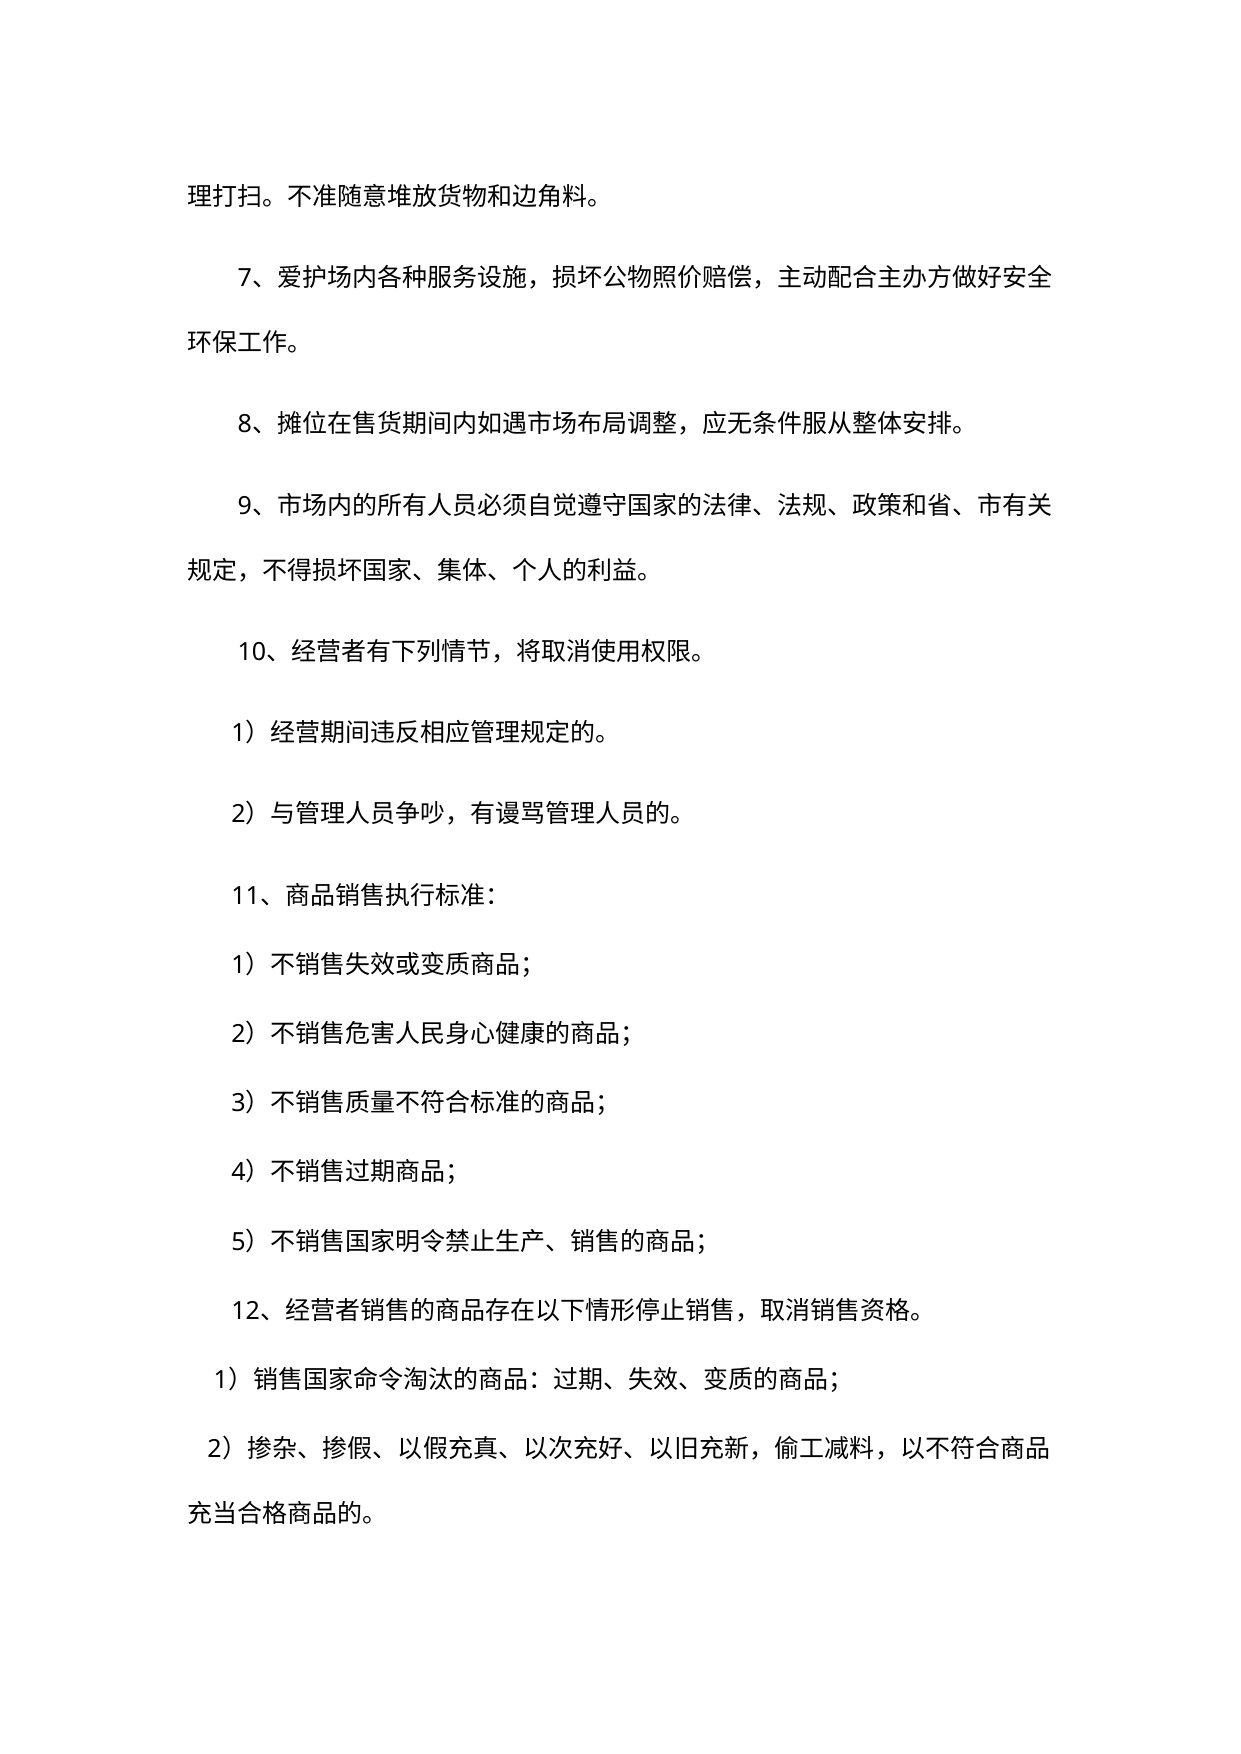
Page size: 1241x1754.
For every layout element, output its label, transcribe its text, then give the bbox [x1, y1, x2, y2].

list 爱护场内各种服务设施，损坏公物照价赔偿，主动配合主办方做好安全环保工作。 [187, 243, 1053, 373]
list 11、商品销售执行标准： [231, 861, 1053, 926]
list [187, 162, 1053, 227]
list 3）不销售质量不符合标准的商品； [231, 1068, 1053, 1133]
list 4）不销售过期商品； [231, 1137, 1053, 1202]
list 2）不销售危害人民身心健康的商品； [231, 999, 1053, 1064]
list 市场内的所有人员必须自觉遵守国家的法律、法规、政策和省、市有关规定，不得损坏国家、集体、个人的利益。 [187, 471, 1053, 601]
text 2）掺杂、掺假、以假充真、以次充好、以旧充新，偷工减料，以不符合商品充当合格商品的。 [187, 1414, 1053, 1544]
list 摊位在售货期间内如遇市场布局调整，应无条件服从整体安排。 [187, 389, 1053, 454]
list 12、经营者销售的商品存在以下情形停止销售，取消销售资格。 [231, 1276, 1053, 1341]
list 1）经营期间违反相应管理规定的。 [231, 698, 1053, 763]
text 1）销售国家命令淘汰的商品：过期、失效、变质的商品； [187, 1345, 1053, 1410]
list 2）与管理人员争吵，有谩骂管理人员的。 [231, 779, 1053, 844]
list 经营者有下列情节，将取消使用权限。 [187, 617, 1053, 682]
list 5）不销售国家明令禁止生产、销售的商品； [231, 1207, 1053, 1272]
list 1）不销售失效或变质商品； [231, 930, 1053, 995]
